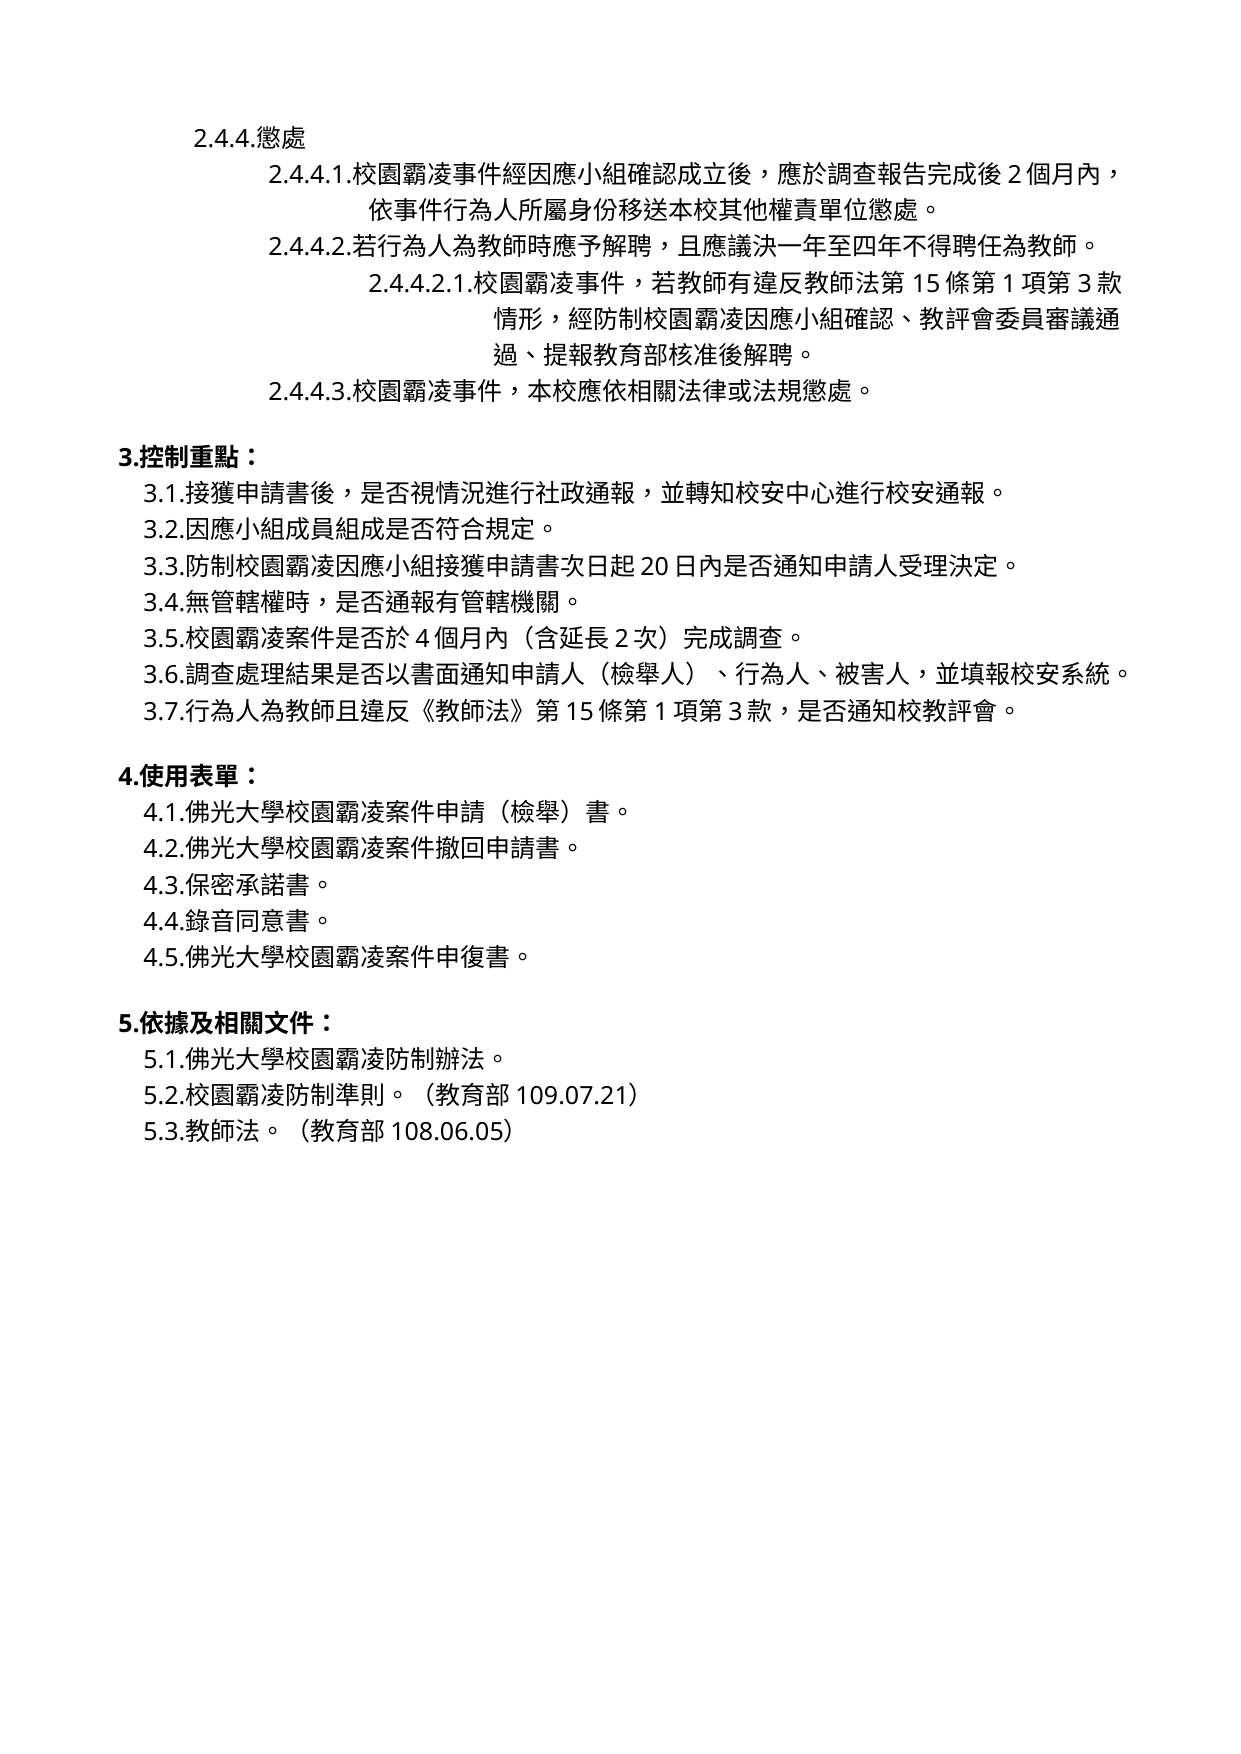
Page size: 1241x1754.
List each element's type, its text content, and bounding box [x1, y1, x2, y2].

text 3.5.校園霸凌案件是否於4個月內（含延長2次）完成調查。 [143, 618, 1122, 655]
text 3.1.接獲申請書後，是否視情況進行社政通報，並轉知校安中心進行校安通報。 [143, 473, 1122, 510]
text 3.2.因應小組成員組成是否符合規定。 [143, 510, 1122, 546]
text 2.4.4.2.1.校園霸凌事件，若教師有違反教師法第15條第1項第3款情形，經防制校園霸凌因應小組確認、教評會委員審議通過、提報教育部核准後解聘。 [368, 263, 1122, 372]
text 4.4.錄音同意書。 [143, 901, 1122, 938]
text 5.3.教師法。（教育部108.06.05） [143, 1112, 1122, 1148]
text 5.依據及相關文件： [118, 1003, 1122, 1039]
text 3.控制重點： [118, 437, 1122, 473]
text 5.1.佛光大學校園霸凌防制辦法。 [143, 1039, 1122, 1076]
text 3.6.調查處理結果是否以書面通知申請人（檢舉人）、行為人、被害人，並填報校安系統。 [143, 655, 1122, 691]
text 4.2.佛光大學校園霸凌案件撤回申請書。 [143, 829, 1122, 865]
text 2.4.4.3.校園霸凌事件，本校應依相關法律或法規懲處。 [268, 372, 1122, 408]
text 3.3.防制校園霸凌因應小組接獲申請書次日起20日內是否通知申請人受理決定。 [143, 546, 1122, 582]
text 2.4.4.懲處 [193, 118, 1122, 154]
text 4.5.佛光大學校園霸凌案件申復書。 [143, 938, 1122, 974]
text 2.4.4.1.校園霸凌事件經因應小組確認成立後，應於調查報告完成後2個月內，依事件行為人所屬身份移送本校其他權責單位懲處。 [268, 154, 1122, 227]
text 4.3.保密承諾書。 [143, 865, 1122, 901]
text 4.1.佛光大學校園霸凌案件申請（檢舉）書。 [143, 793, 1122, 829]
text 3.4.無管轄權時，是否通報有管轄機關。 [143, 582, 1122, 618]
text 4.使用表單： [118, 756, 1122, 793]
text 3.7.行為人為教師且違反《教師法》第15條第1項第3款，是否通知校教評會。 [143, 691, 1122, 727]
text 2.4.4.2.若行為人為教師時應予解聘，且應議決一年至四年不得聘任為教師。 [268, 227, 1122, 263]
text 5.2.校園霸凌防制準則。（教育部109.07.21） [143, 1076, 1122, 1112]
